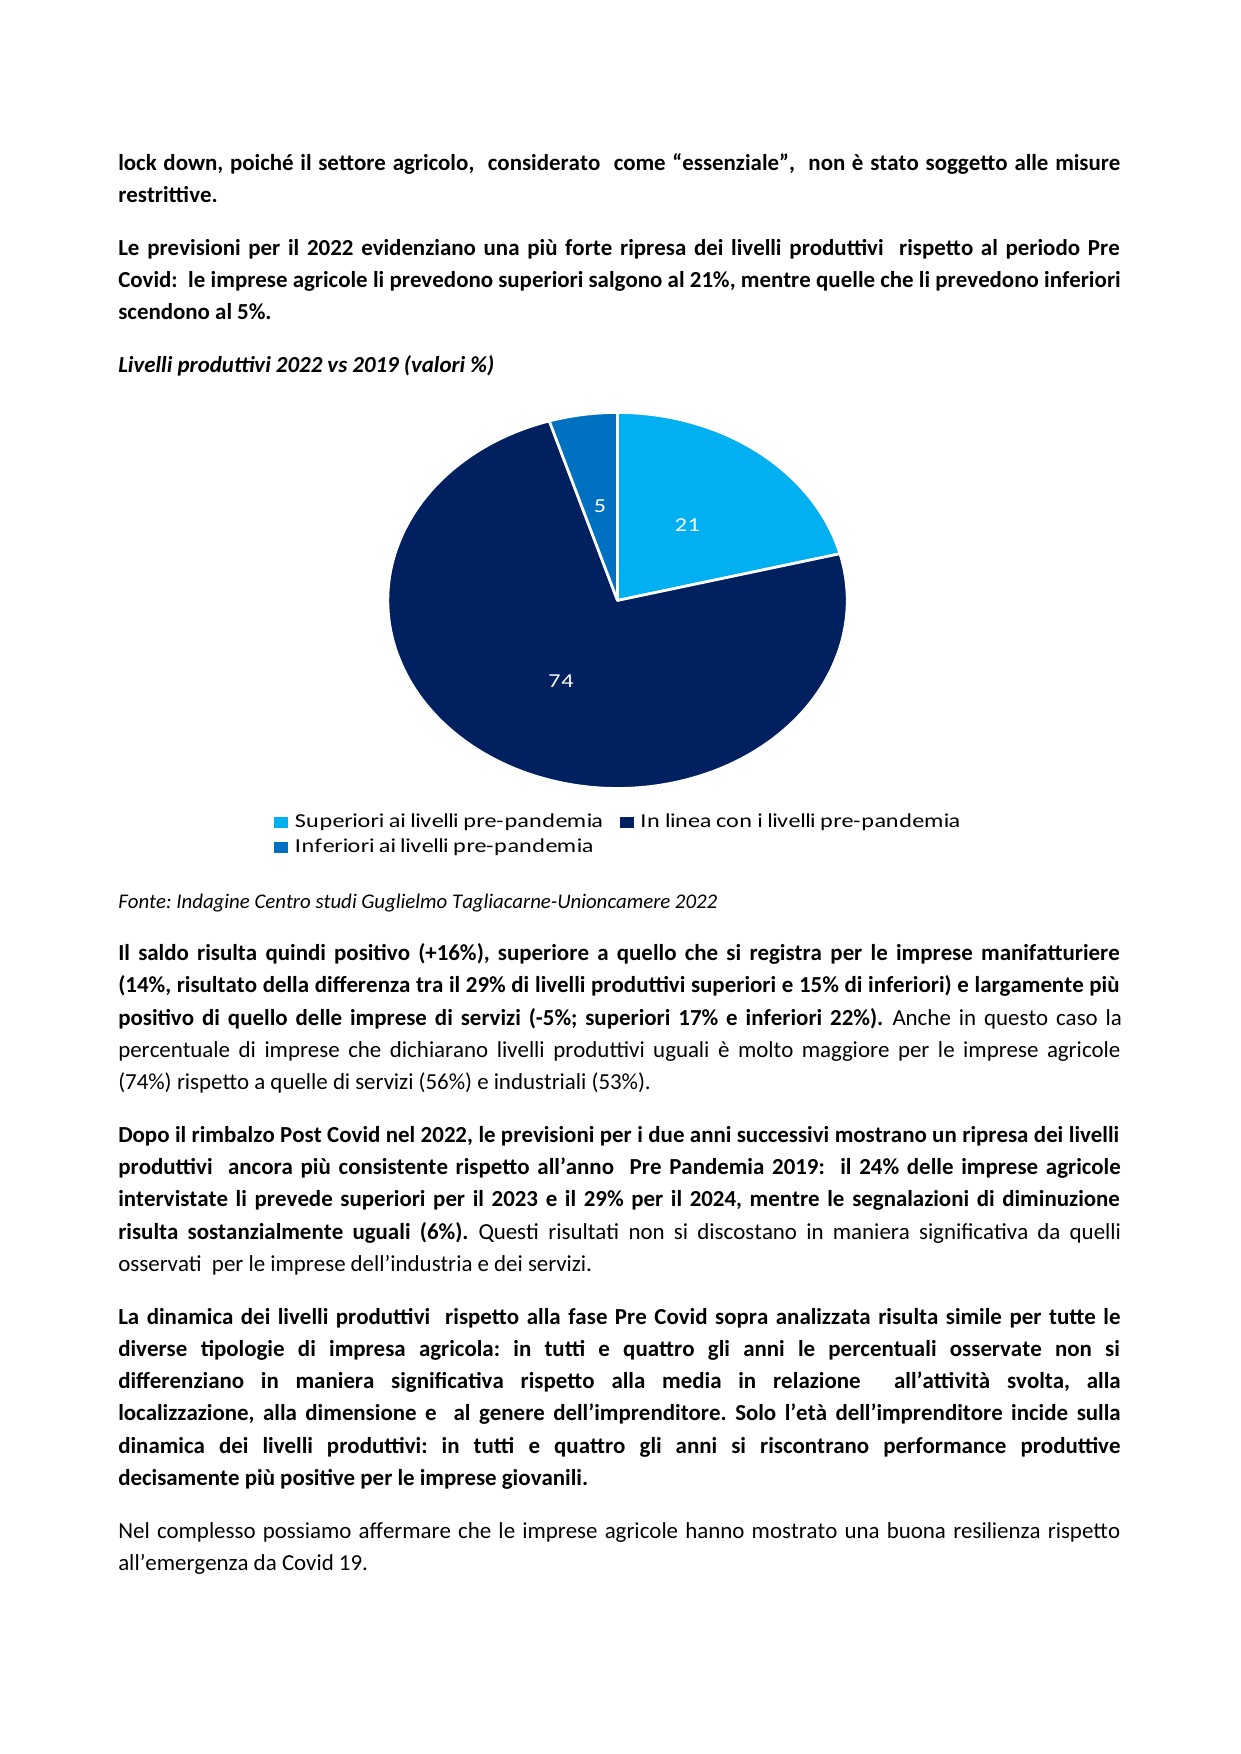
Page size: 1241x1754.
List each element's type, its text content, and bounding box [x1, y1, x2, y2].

text Fonte: Indagine Centro studi Guglielmo Tagliacarne-Unioncamere 2022 [118, 888, 1122, 913]
text Il saldo risulta quindi positivo (+16%), superiore a quello che si registra per le imprese manifatturiere (14%, risultato della differenza tra il 29% di livelli produttivi superiori e 15% di inferiori) e largamente più positivo di quello delle imprese di servizi (-5%; superiori 17% e inferiori 22%). Anche in questo caso la percentuale di imprese che dichiarano livelli produttivi uguali è molto maggiore per le imprese agricole (74%) rispetto a quelle di servizi (56%) e industriali (53%). [118, 938, 1122, 1095]
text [118, 148, 1122, 208]
text Le previsioni per il 2022 evidenziano una più forte ripresa dei livelli produttivi rispetto al periodo Pre Covid: le imprese agricole li prevedono superiori salgono al 21%, mentre quelle che li prevedono inferiori scendono al 5%. [118, 233, 1122, 325]
text La dinamica dei livelli produttivi rispetto alla fase Pre Covid sopra analizzata risulta simile per tutte le diverse tipologie di impresa agricola: in tutti e quattro gli anni le percentuali osservate non si differenziano in maniera significativa rispetto alla media in relazione all’attività svolta, alla localizzazione, alla dimensione e al genere dell’imprenditore. Solo l’età dell’imprenditore incide sulla dinamica dei livelli produttivi: in tutti e quattro gli anni si riscontrano performance produttive decisamente più positive per le imprese giovanili. [118, 1302, 1122, 1491]
text Nel complesso possiamo affermare che le imprese agricole hanno mostrato una buona resilienza rispetto all’emergenza da Covid 19. [118, 1516, 1122, 1576]
text Livelli produttivi 2022 vs 2019 (valori %) [118, 350, 1122, 378]
text Dopo il rimbalzo Post Covid nel 2022, le previsioni per i due anni successivi mostrano un ripresa dei livelli produttivi ancora più consistente rispetto all’anno Pre Pandemia 2019: il 24% delle imprese agricole intervistate li prevede superiori per il 2023 e il 29% per il 2024, mentre le segnalazioni di diminuzione risulta sostanzialmente uguali (6%). Questi risultati non si discostano in maniera significativa da quelli osservati per le imprese dell’industria e dei servizi. [118, 1120, 1122, 1277]
